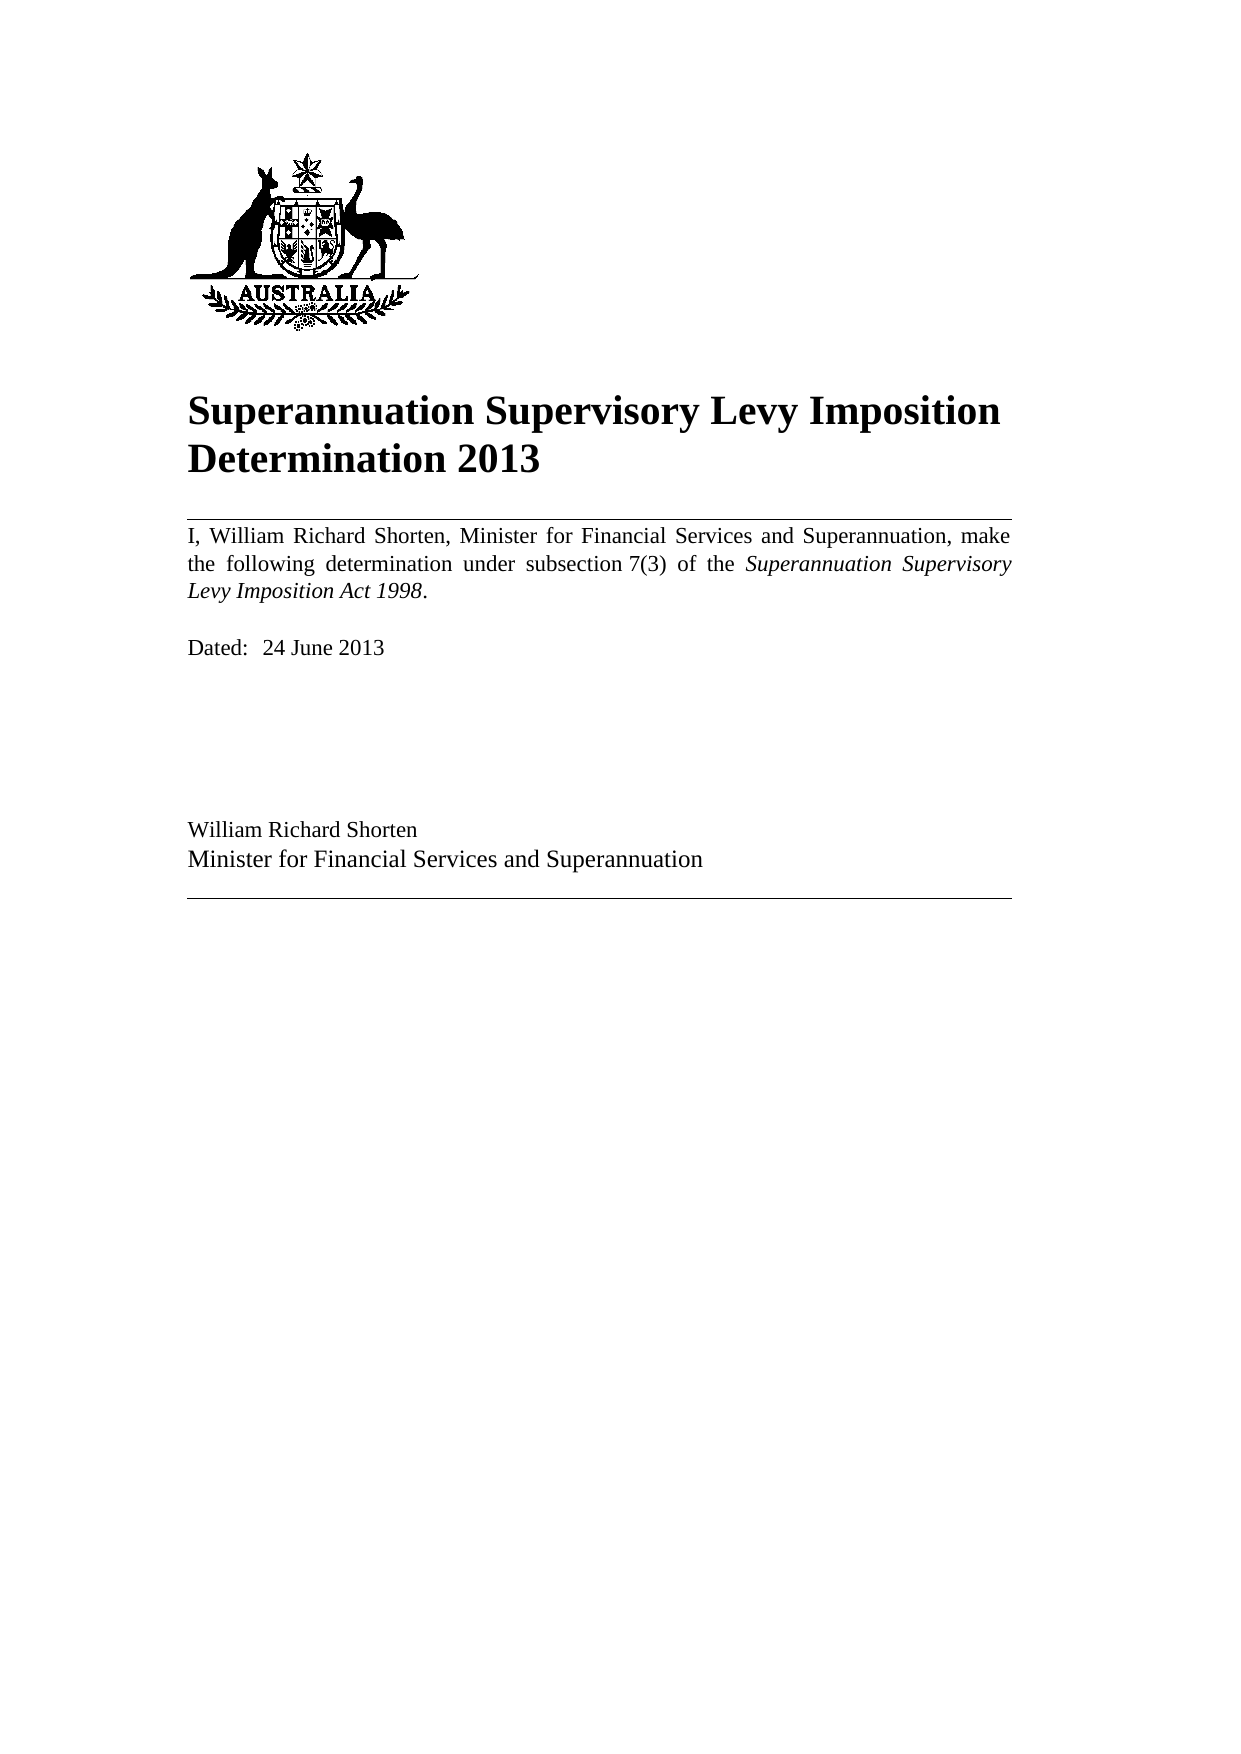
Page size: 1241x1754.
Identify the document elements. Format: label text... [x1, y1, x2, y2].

text Superannuation Supervisory Levy Imposition Determination 2013 [187, 385, 1053, 481]
text Dated: 24 June 2013 [187, 634, 1012, 661]
text Minister for Financial Services and Superannuation [187, 842, 1012, 898]
text I, William Richard Shorten, Minister for Financial Services and Superannuation, make the following determination under subsection 7(3) of the Superannuation Supervisory Levy Imposition Act 1998. [187, 520, 1012, 603]
text William Richard Shorten [187, 811, 1012, 842]
